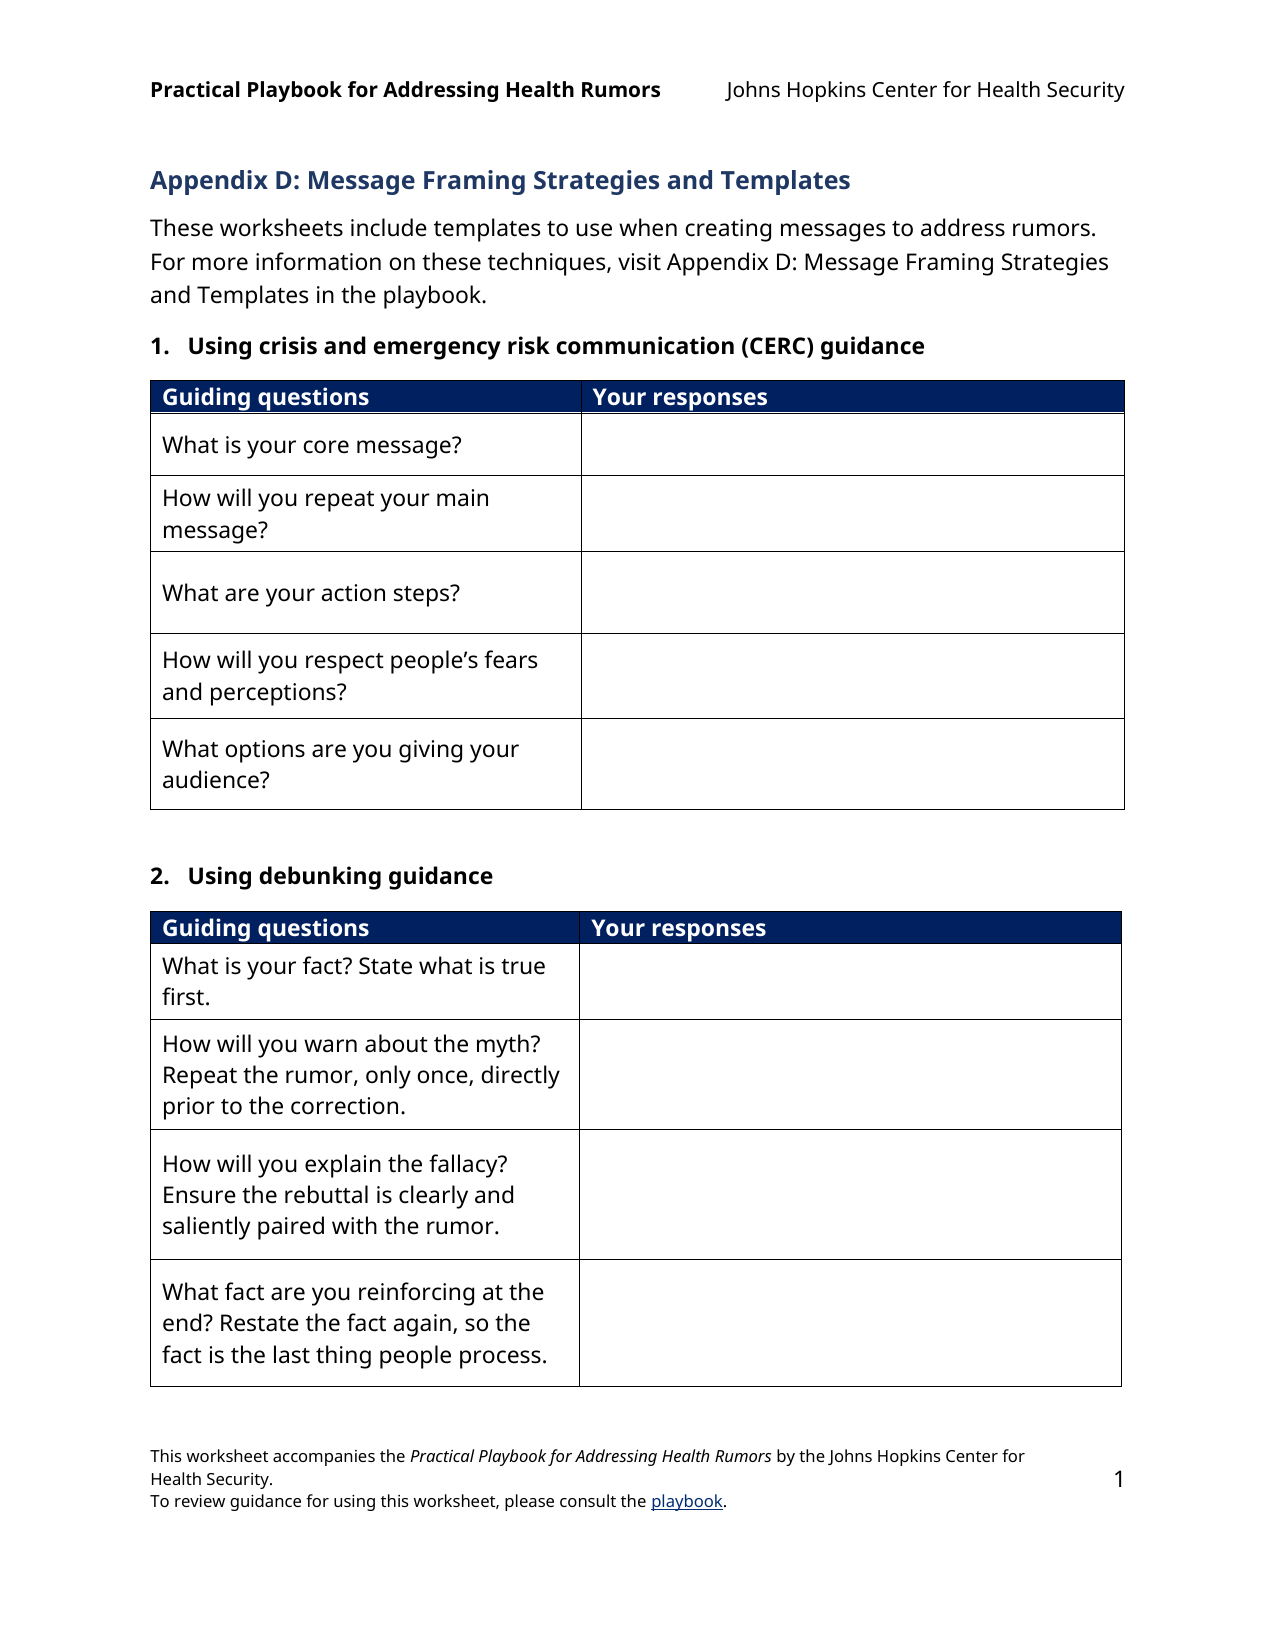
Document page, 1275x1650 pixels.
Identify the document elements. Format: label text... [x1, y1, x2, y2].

subtitle Appendix D: Message Framing Strategies and Templates [150, 162, 1125, 197]
table_cell What fact are you reinforcing at the end? Restate the fact again, so the fact is the last thing people process. [151, 1260, 579, 1386]
table_header Your responses [580, 912, 1121, 943]
table_cell How will you explain the fallacy? Ensure the rebuttal is clearly and saliently paired with the rumor. [151, 1130, 579, 1259]
table_cell [580, 1020, 1121, 1129]
table_cell [582, 552, 1124, 633]
table_header Guiding questions [151, 912, 579, 943]
list Using crisis and emergency risk communication (CERC) guidance [150, 330, 1125, 361]
table_cell How will you repeat your main message? [151, 476, 581, 551]
table_cell What are your action steps? [151, 552, 581, 633]
table_header Guiding questions [151, 381, 581, 412]
table_cell [580, 1130, 1121, 1259]
table_cell [582, 719, 1124, 809]
table_header Your responses [582, 381, 1124, 412]
table_cell How will you respect people’s fears and perceptions? [151, 634, 581, 718]
table_cell [580, 1260, 1121, 1386]
table_cell [580, 944, 1121, 1019]
table_cell [582, 414, 1124, 475]
list Using debunking guidance [150, 860, 1125, 891]
text These worksheets include templates to use when creating messages to address rumors. For more information on these techniques, visit Appendix D: Message Framing Strategies and Templates in the playbook. [150, 212, 1125, 311]
table_cell How will you warn about the myth? Repeat the rumor, only once, directly prior to the correction. [151, 1020, 579, 1129]
table_cell What is your core message? [151, 414, 581, 475]
table_cell What is your fact? State what is true first. [151, 944, 579, 1019]
table_cell [582, 634, 1124, 718]
table_cell What options are you giving your audience? [151, 719, 581, 809]
table_cell [582, 476, 1124, 551]
